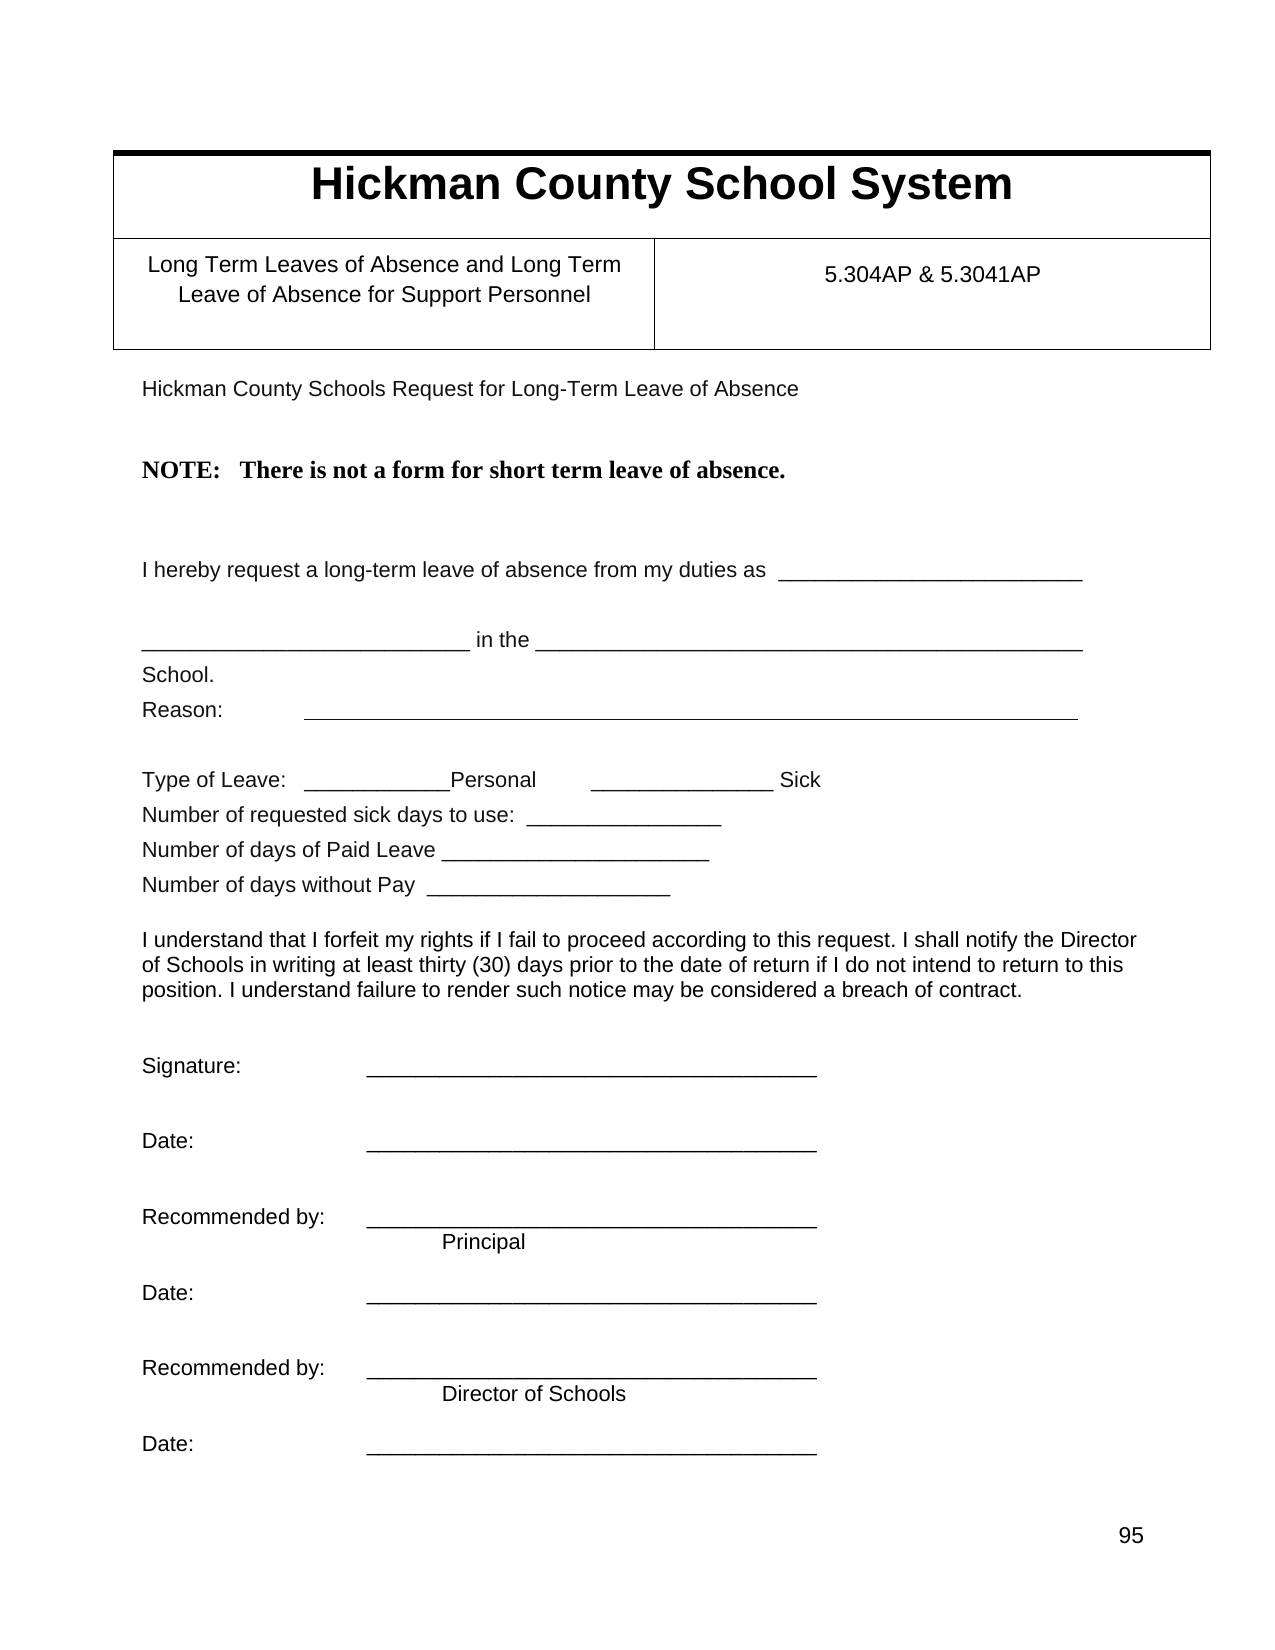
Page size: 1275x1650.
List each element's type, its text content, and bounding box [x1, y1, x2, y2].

text I hereby request a long-term leave of absence from my duties as _________________________ [142, 557, 1144, 583]
text Director of Schools [367, 1380, 1144, 1406]
text Date: _____________________________________ [142, 1431, 1144, 1456]
text School. [142, 662, 1144, 687]
text Number of days of Paid Leave ______________________ [142, 837, 1144, 862]
text Reason: [142, 697, 1144, 722]
table_header Hickman County School System [114, 156, 1210, 237]
text Date: _____________________________________ [142, 1128, 1144, 1153]
text Principal [367, 1229, 1144, 1254]
text Number of days without Pay ____________________ [142, 871, 1144, 897]
text Recommended by: _____________________________________ [142, 1355, 1144, 1380]
text Recommended by: _____________________________________ [142, 1204, 1144, 1229]
text I understand that I forfeit my rights if I fail to proceed according to this request. I shall notify the Director of Schools in writing at least thirty (30) days prior to the date of return if I do not intend to return to this position. I understand failure to render such notice may be considered a breach of contract. [142, 927, 1144, 1002]
text Type of Leave: ____________Personal _______________ Sick [142, 767, 1144, 792]
text Hickman County Schools Request for Long-Term Leave of Absence [142, 376, 1144, 402]
text Date: _____________________________________ [142, 1279, 1144, 1305]
text ___________________________ in the _____________________________________________ [142, 627, 1144, 652]
text NOTE: There is not a form for short term leave of absence. [142, 455, 1144, 484]
text Number of requested sick days to use: ________________ [142, 802, 1144, 827]
table_cell [114, 239, 654, 349]
table_cell [655, 239, 1210, 349]
text Signature: _____________________________________ [142, 1053, 1144, 1078]
